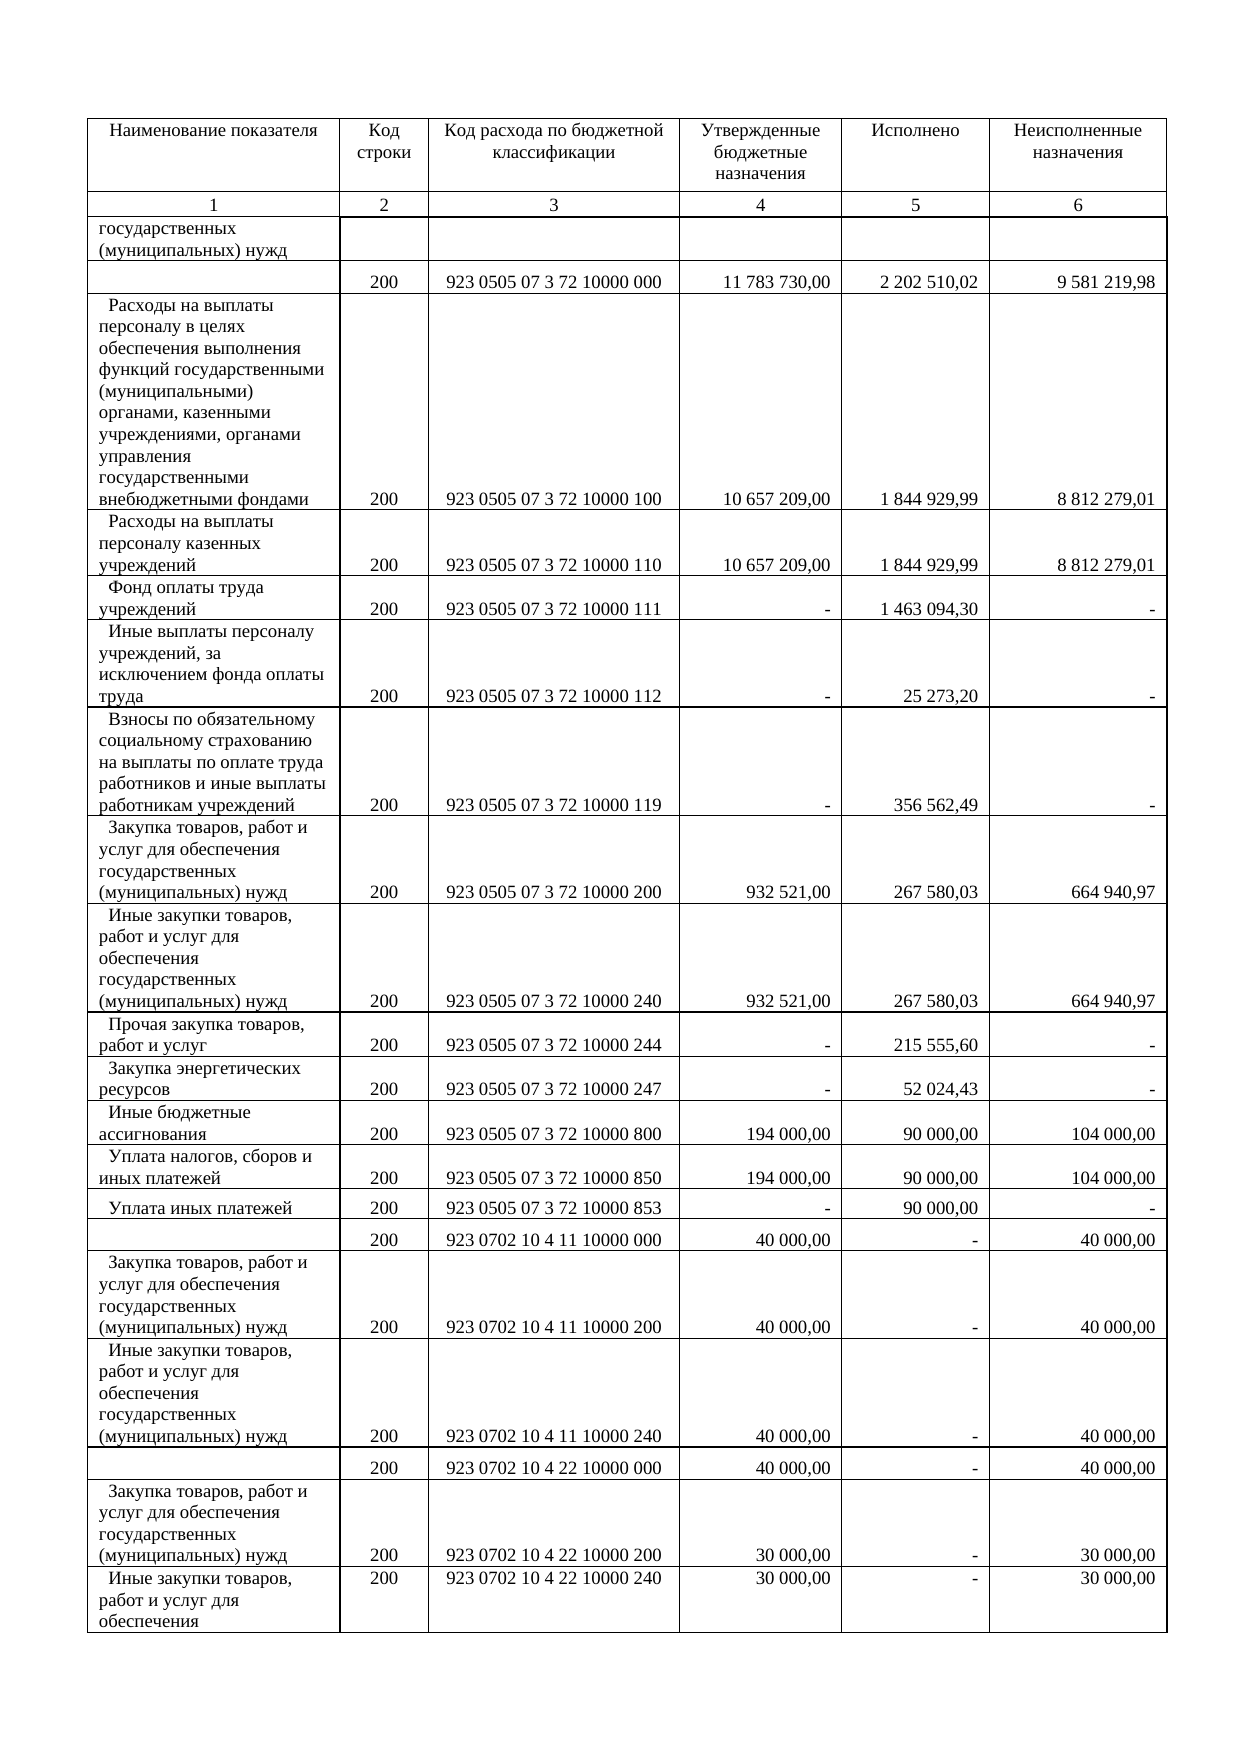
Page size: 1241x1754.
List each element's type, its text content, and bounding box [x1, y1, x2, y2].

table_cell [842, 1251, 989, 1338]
table_cell 3 [429, 192, 679, 216]
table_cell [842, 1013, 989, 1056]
table_header Утвержденные бюджетные назначения [680, 119, 841, 191]
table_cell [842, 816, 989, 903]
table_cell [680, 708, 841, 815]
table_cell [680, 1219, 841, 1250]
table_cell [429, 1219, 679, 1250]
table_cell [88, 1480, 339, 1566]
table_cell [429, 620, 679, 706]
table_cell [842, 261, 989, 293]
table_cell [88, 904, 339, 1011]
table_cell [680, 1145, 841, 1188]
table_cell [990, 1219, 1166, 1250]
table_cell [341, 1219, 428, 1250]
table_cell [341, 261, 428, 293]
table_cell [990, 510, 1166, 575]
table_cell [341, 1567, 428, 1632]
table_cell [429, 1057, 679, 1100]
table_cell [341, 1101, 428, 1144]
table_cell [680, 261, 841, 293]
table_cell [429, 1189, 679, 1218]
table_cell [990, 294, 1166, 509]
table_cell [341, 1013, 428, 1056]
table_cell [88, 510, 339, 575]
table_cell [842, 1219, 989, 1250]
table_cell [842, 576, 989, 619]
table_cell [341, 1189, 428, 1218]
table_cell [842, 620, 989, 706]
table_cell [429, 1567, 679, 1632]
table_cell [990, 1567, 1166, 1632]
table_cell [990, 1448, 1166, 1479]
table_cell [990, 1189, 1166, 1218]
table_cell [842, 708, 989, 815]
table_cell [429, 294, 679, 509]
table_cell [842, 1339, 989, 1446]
table_header Код строки [340, 119, 428, 191]
table_header Неисполненные назначения [990, 119, 1166, 191]
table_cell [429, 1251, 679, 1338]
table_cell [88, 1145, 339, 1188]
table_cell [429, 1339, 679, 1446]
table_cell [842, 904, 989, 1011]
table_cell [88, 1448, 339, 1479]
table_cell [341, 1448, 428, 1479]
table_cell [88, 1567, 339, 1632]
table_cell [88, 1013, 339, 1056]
table_cell 1 [88, 192, 339, 216]
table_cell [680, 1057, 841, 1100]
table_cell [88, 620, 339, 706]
table_cell 6 [990, 192, 1166, 216]
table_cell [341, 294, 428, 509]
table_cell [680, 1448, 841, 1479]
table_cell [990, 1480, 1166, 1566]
table_cell 5 [842, 192, 989, 216]
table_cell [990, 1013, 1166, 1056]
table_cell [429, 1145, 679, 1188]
table_cell 4 [680, 192, 841, 216]
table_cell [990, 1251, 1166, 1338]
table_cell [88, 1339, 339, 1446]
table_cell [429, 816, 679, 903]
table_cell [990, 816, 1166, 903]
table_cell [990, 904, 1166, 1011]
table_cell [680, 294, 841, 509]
table_cell 2 [340, 192, 428, 216]
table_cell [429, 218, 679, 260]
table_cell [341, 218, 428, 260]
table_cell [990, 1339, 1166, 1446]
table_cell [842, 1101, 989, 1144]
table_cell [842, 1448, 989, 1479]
table_header Код расхода по бюджетной классификации [429, 119, 679, 191]
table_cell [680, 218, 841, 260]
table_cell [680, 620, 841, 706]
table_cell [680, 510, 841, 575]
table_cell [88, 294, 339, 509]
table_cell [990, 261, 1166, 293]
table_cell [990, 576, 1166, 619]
table_header Исполнено [842, 119, 989, 191]
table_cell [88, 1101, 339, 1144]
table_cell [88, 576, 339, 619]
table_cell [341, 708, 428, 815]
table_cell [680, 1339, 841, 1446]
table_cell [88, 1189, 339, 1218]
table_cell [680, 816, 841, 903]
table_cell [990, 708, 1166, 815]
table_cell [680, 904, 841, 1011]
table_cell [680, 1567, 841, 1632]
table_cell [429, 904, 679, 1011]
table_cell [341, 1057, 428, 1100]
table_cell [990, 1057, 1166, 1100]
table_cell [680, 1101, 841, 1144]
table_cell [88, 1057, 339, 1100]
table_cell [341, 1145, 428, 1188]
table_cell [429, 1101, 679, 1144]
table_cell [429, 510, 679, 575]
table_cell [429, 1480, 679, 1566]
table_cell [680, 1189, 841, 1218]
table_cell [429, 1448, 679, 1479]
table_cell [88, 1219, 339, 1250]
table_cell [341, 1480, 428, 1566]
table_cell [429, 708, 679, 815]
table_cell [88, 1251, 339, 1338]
table_header Наименование показателя [88, 119, 339, 191]
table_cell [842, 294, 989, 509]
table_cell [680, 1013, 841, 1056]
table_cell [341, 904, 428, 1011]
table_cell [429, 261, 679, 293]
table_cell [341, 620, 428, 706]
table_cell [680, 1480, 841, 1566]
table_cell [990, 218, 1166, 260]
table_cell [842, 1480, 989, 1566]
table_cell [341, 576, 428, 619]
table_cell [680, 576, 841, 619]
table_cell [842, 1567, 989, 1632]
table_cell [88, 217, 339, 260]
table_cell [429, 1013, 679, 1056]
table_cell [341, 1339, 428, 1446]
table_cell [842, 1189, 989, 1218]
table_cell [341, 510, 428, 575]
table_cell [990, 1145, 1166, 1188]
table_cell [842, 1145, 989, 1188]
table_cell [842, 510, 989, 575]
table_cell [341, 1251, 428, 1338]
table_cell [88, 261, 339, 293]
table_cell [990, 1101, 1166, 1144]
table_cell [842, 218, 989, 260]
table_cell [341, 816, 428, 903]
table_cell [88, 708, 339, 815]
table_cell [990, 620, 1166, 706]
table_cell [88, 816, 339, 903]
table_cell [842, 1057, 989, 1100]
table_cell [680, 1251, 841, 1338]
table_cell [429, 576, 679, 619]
